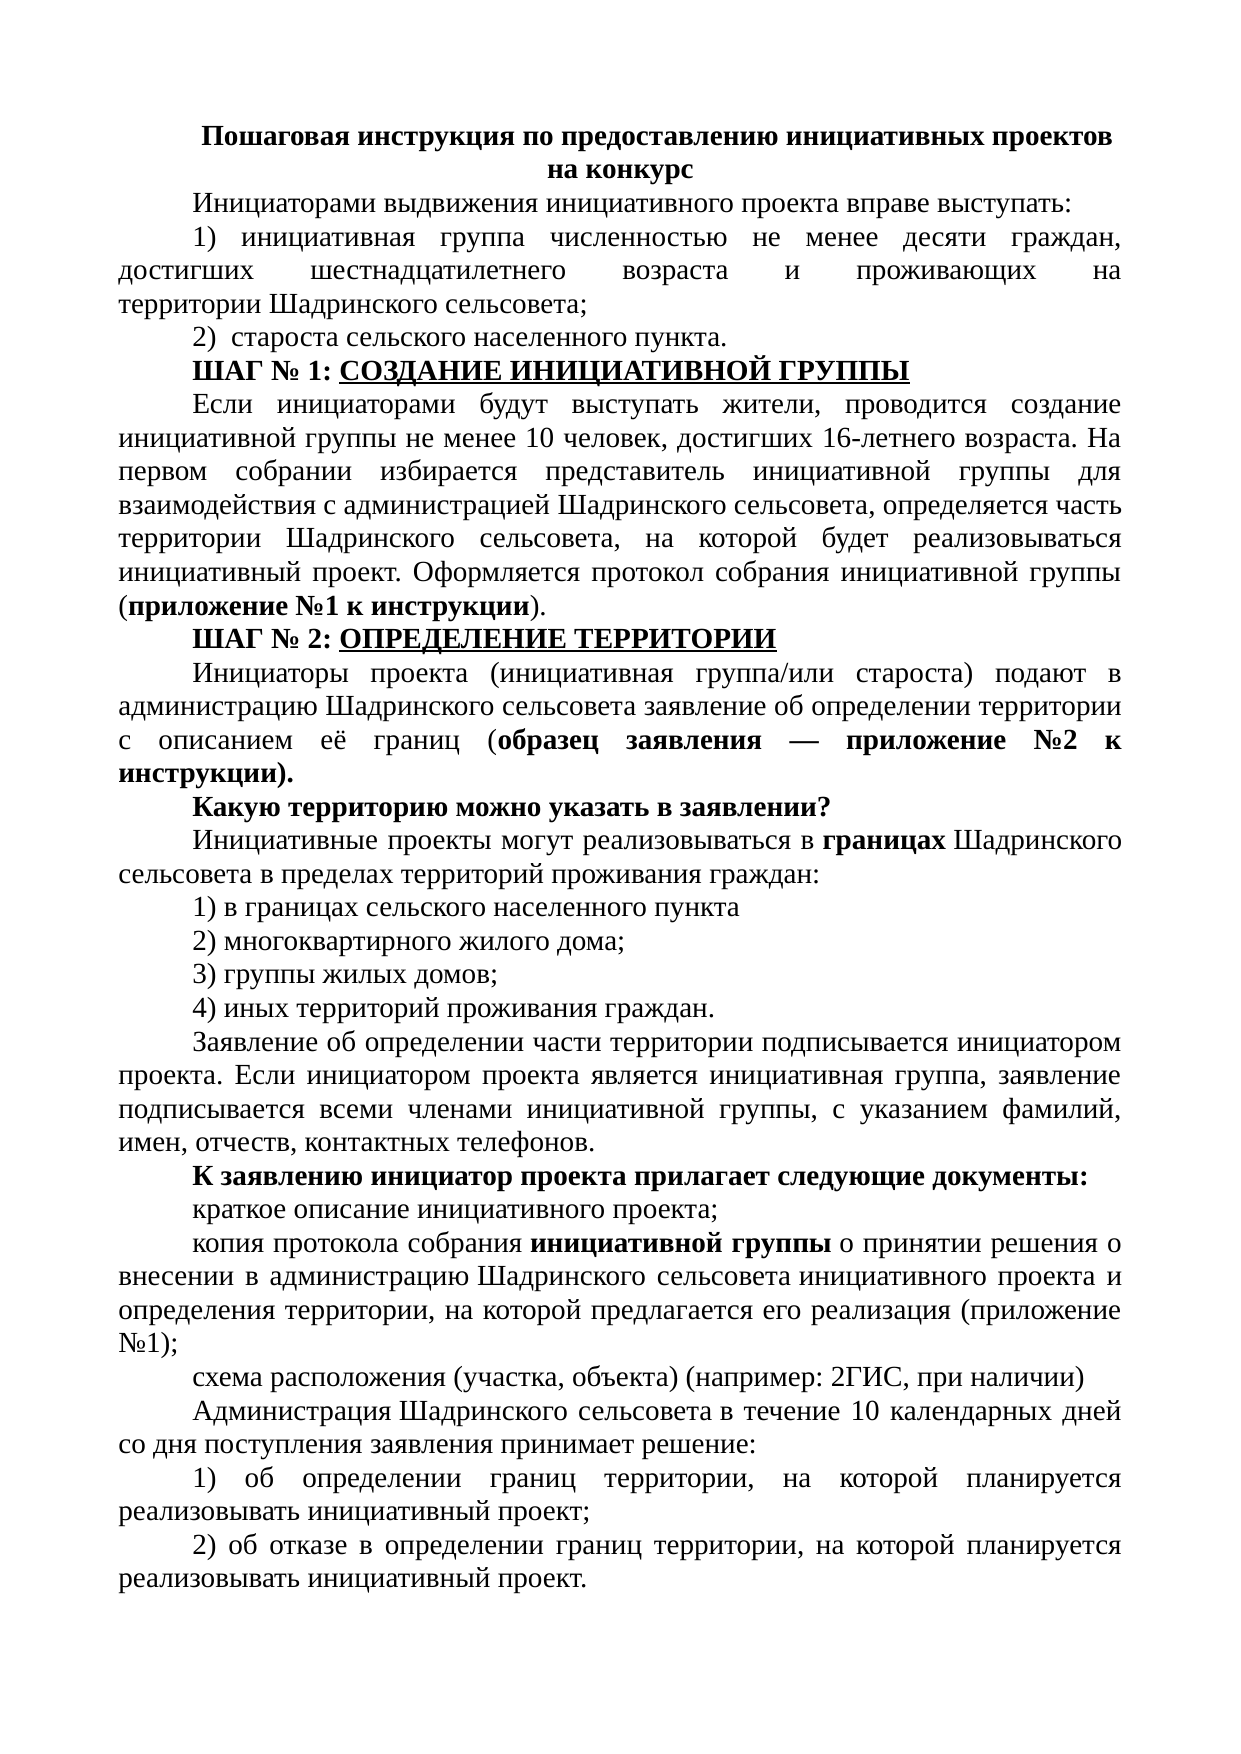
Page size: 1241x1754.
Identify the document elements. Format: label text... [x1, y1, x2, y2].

text 1) инициативная группа численностью не менее десяти граждан, достигших шестнадцатилетнего возраста и проживающих на территории Шадринского сельсовета; [118, 219, 1122, 319]
text Инициаторами выдвижения инициативного проекта вправе выступать: [118, 185, 1122, 219]
text 2) староста сельского населенного пункта. [118, 319, 1122, 353]
text Заявление об определении части территории подписывается инициатором проекта. Если инициатором проекта является инициативная группа, заявление подписывается всеми членами инициативной группы, с указанием фамилий, имен, отчеств, контактных телефонов. [118, 1024, 1122, 1158]
text 4) иных территорий проживания граждан. [118, 990, 1122, 1024]
text ШАГ № 2: ОПРЕДЕЛЕНИЕ ТЕРРИТОРИИ [118, 621, 1122, 655]
text К заявлению инициатор проекта прилагает следующие документы: [118, 1158, 1122, 1191]
text схема расположения (участка, объекта) (например: 2ГИС, при наличии) [118, 1359, 1122, 1393]
text 2) об отказе в определении границ территории, на которой планируется реализовывать инициативный проект. [118, 1527, 1122, 1594]
text 3) группы жилых домов; [118, 957, 1122, 990]
text копия протокола собрания инициативной группы о принятии решения о внесении в администрацию Шадринского сельсовета инициативного проекта и определения территории, на которой предлагается его реализация (приложение №1); [118, 1225, 1122, 1359]
text Инициативные проекты могут реализовываться в границах Шадринского сельсовета в пределах территорий проживания граждан: [118, 822, 1122, 889]
text 1) в границах сельского населенного пункта [118, 889, 1122, 923]
text ШАГ № 1: СОЗДАНИЕ ИНИЦИАТИВНОЙ ГРУППЫ [118, 353, 1122, 386]
text Инициаторы проекта (инициативная группа/или староста) подают в администрацию Шадринского сельсовета заявление об определении территории с описанием её границ (образец заявления — приложение №2 к инструкции). [118, 655, 1122, 789]
text 1) об определении границ территории, на которой планируется реализовывать инициативный проект; [118, 1460, 1122, 1527]
text краткое описание инициативного проекта; [118, 1191, 1122, 1225]
text Если инициаторами будут выступать жители, проводится создание инициативной группы не менее 10 человек, достигших 16-летнего возраста. На первом собрании избирается представитель инициативной группы для взаимодействия с администрацией Шадринского сельсовета, определяется часть территории Шадринского сельсовета, на которой будет реализовываться инициативный проект. Оформляется протокол собрания инициативной группы (приложение №1 к инструкции). [118, 386, 1122, 621]
text Администрация Шадринского сельсовета в течение 10 календарных дней со дня поступления заявления принимает решение: [118, 1393, 1122, 1460]
subtitle Пошаговая инструкция по предоставлению инициативных проектов на конкурс [118, 118, 1122, 185]
text Какую территорию можно указать в заявлении? [118, 789, 1122, 822]
text 2) многоквартирного жилого дома; [118, 923, 1122, 957]
